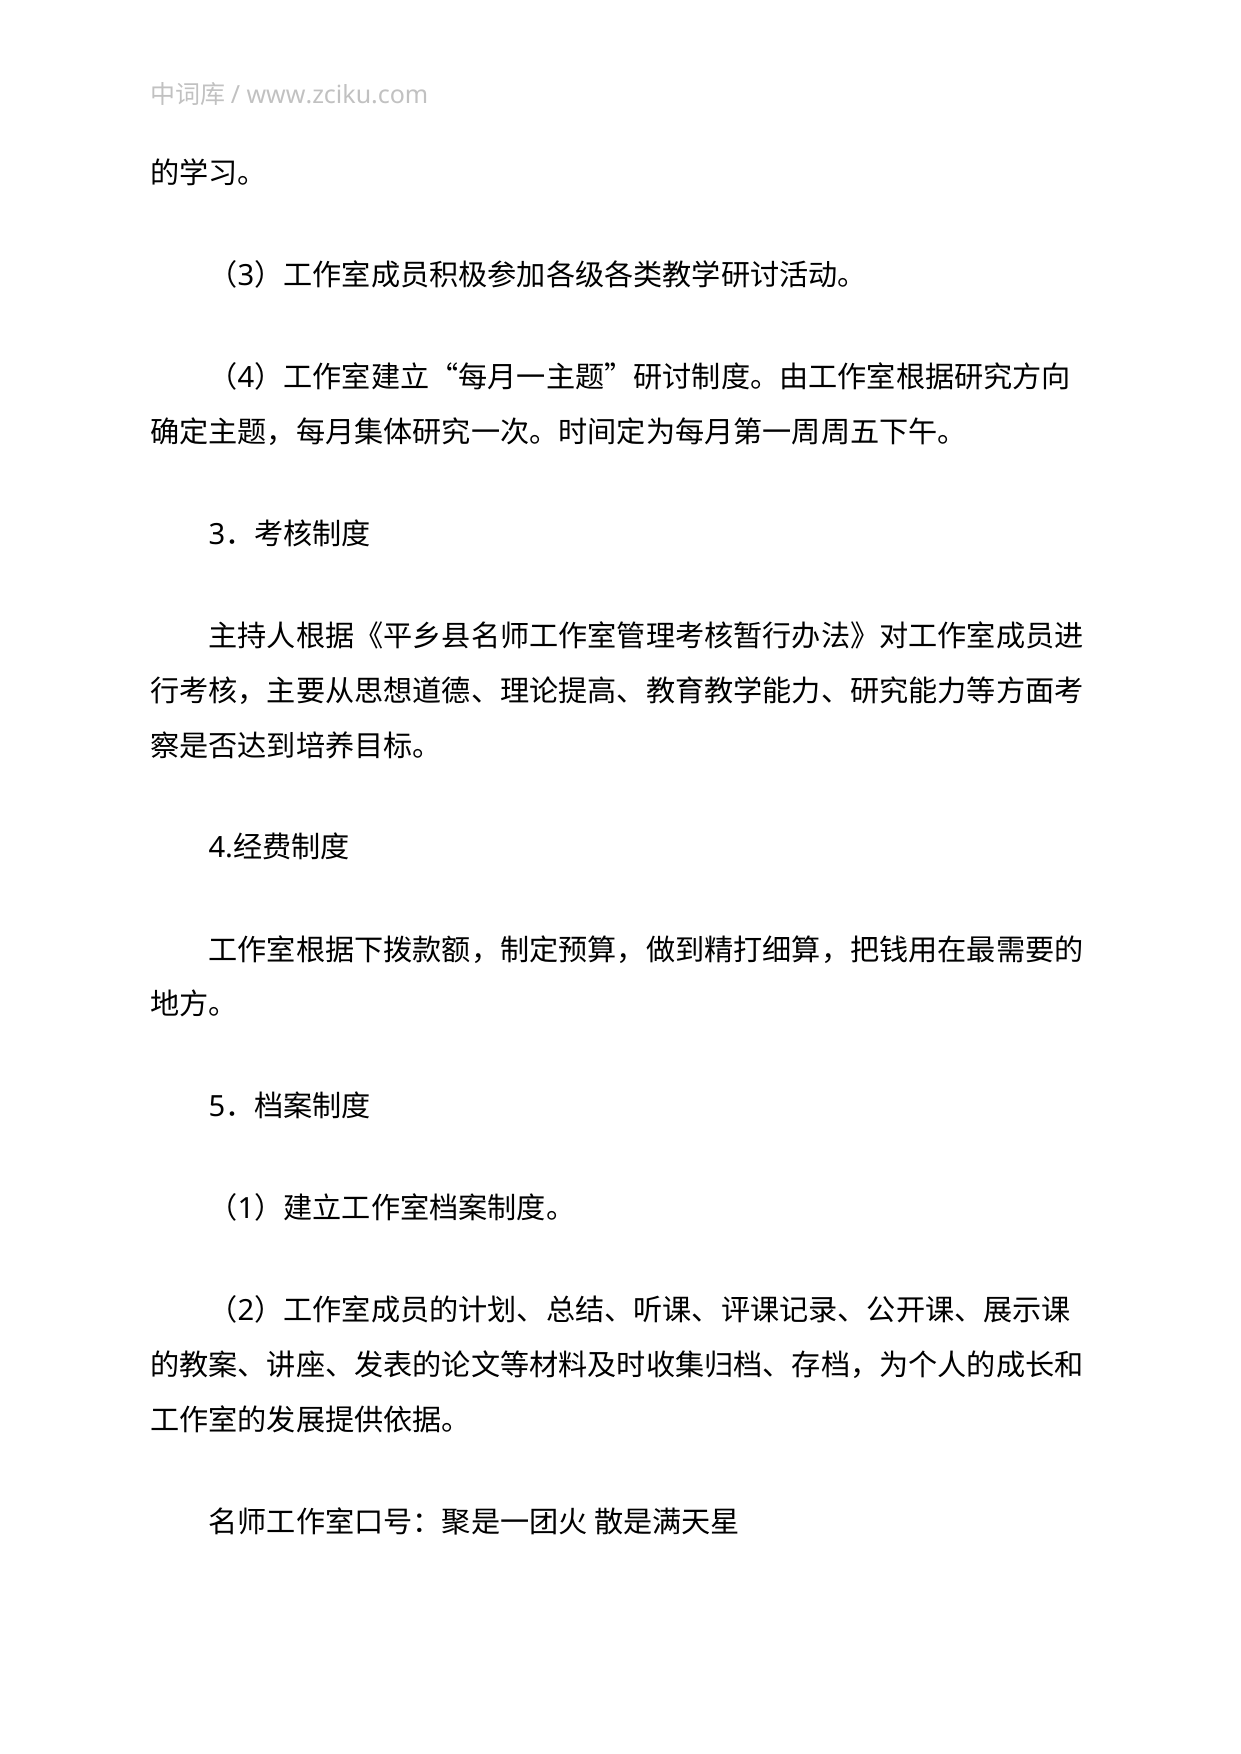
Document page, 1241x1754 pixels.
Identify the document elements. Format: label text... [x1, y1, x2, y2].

text （1）建立工作室档案制度。 [150, 1185, 1090, 1227]
text 名师工作室口号：聚是一团火 散是满天星 [150, 1498, 1090, 1541]
text 4.经费制度 [150, 824, 1090, 866]
text （4）工作室建立“每月一主题”研讨制度。由工作室根据研究方向确定主题，每月集体研究一次。时间定为每月第一周周五下午。 [150, 354, 1090, 451]
text 工作室根据下拨款额，制定预算，做到精打细算，把钱用在最需要的地方。 [150, 926, 1090, 1023]
text （3）工作室成员积极参加各级各类教学研讨活动。 [150, 252, 1090, 294]
text （2）工作室成员的计划、总结、听课、评课记录、公开课、展示课的教案、讲座、发表的论文等材料及时收集归档、存档，为个人的成长和工作室的发展提供依据。 [150, 1287, 1090, 1439]
text 5．档案制度 [150, 1083, 1090, 1125]
text 主持人根据《平乡县名师工作室管理考核暂行办法》对工作室成员进行考核，主要从思想道德、理论提高、教育教学能力、研究能力等方面考察是否达到培养目标。 [150, 612, 1090, 764]
text 3．考核制度 [150, 511, 1090, 553]
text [150, 150, 1090, 192]
